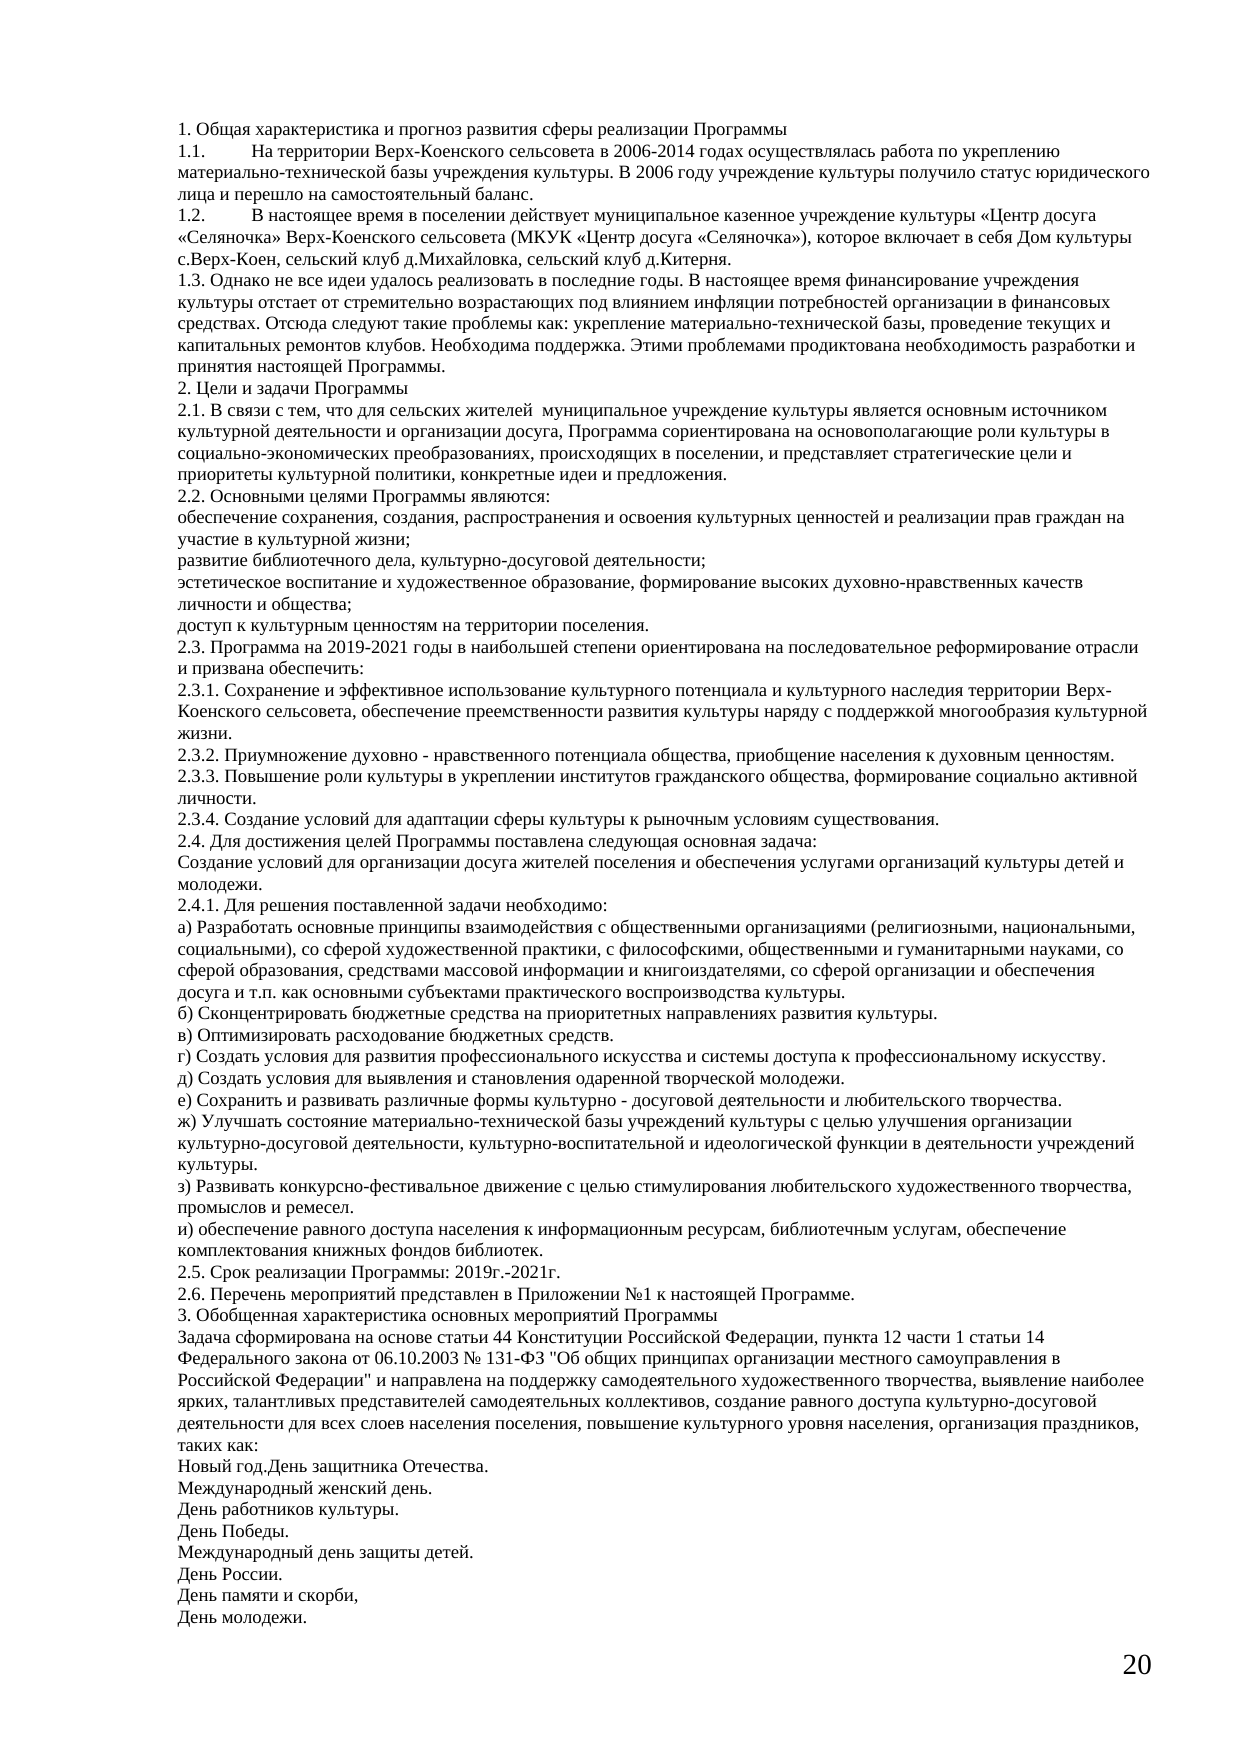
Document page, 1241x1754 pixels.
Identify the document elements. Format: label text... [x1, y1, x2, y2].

text 2.4.1. Для решения поставленной задачи необходимо: [177, 894, 1152, 916]
text День памяти и скорби, [177, 1584, 1152, 1606]
text а) Разработать основные принципы взаимодействия с общественными организациями (религиозными, национальными, социальными), со сферой художественной практики, с философскими, общественными и гуманитарными науками, со сферой образования, средствами массовой информации и книгоиздателями, со сферой организации и обеспечения досуга и т.п. как основными субъектами практического воспроизводства культуры. [177, 916, 1152, 1002]
text обеспечение сохранения, создания, распространения и освоения культурных ценностей и реализации прав граждан на участие в культурной жизни; [177, 506, 1152, 549]
text 2.3. Программа на 2019-2021 годы в наибольшей степени ориентирована на последовательное реформирование отрасли и призвана обеспечить: [177, 636, 1152, 679]
text 2.3.4. Создание условий для адаптации сферы культуры к рыночным условиям существования. [177, 808, 1152, 830]
text 2. Цели и задачи Программы [177, 377, 1152, 398]
text 2.6. Перечень мероприятий представлен в Приложении №1 к настоящей Программе. [177, 1282, 1152, 1304]
text е) Сохранить и развивать различные формы культурно - досуговой деятельности и любительского творчества. [177, 1088, 1152, 1110]
text Создание условий для организации досуга жителей поселения и обеспечения услугами организаций культуры детей и молодежи. [177, 851, 1152, 894]
text г) Создать условия для развития профессионального искусства и системы доступа к профессиональному искусству. [177, 1045, 1152, 1067]
text 2.3.3. Повышение роли культуры в укреплении институтов гражданского общества, формирование социально активной личности. [177, 765, 1152, 808]
text доступ к культурным ценностям на территории поселения. [177, 614, 1152, 636]
text 1.2. В настоящее время в поселении действует муниципальное казенное учреждение культуры «Центр досуга «Селяночка» Верх-Коенского сельсовета (МКУК «Центр досуга «Селяночка»), которое включает в себя Дом культуры с.Верх-Коен, сельский клуб д.Михайловка, сельский клуб д.Китерня. [177, 204, 1152, 269]
text д) Создать условия для выявления и становления одаренной творческой молодежи. [177, 1067, 1152, 1088]
text 2.5. Срок реализации Программы: 2019г.-2021г. [177, 1261, 1152, 1282]
text День России. [177, 1563, 1152, 1584]
text 2.1. В связи с тем, что для сельских жителей муниципальное учреждение культуры является основным источником культурной деятельности и организации досуга, Программа сориентирована на основополагающие роли культуры в социально-экономических преобразованиях, происходящих в поселении, и представляет стратегические цели и приоритеты культурной политики, конкретные идеи и предложения. [177, 398, 1152, 485]
text Задача сформирована на основе статьи 44 Конституции Российской Федерации, пункта 12 части 1 статьи 14 Федерального закона от 06.10.2003 № 131-ФЗ "Об общих принципах организации местного самоуправления в Российской Федерации" и направлена на поддержку самодеятельного художественного творчества, выявление наиболее ярких, талантливых представителей самодеятельных коллективов, создание равного доступа культурно-досуговой деятельности для всех слоев населения поселения, повышение культурного уровня населения, организация праздников, таких как: [177, 1326, 1152, 1455]
text з) Развивать конкурсно-фестивальное движение с целью стимулирования любительского художественного творчества, промыслов и ремесел. [177, 1175, 1152, 1218]
text 2.3.1. Сохранение и эффективное использование культурного потенциала и культурного наследия территории Верх-Коенского сельсовета, обеспечение преемственности развития культуры наряду с поддержкой многообразия культурной жизни. [177, 679, 1152, 743]
text развитие библиотечного дела, культурно-досуговой деятельности; [177, 549, 1152, 571]
text День молодежи. [177, 1606, 1152, 1627]
text ж) Улучшать состояние материально-технической базы учреждений культуры с целью улучшения организации культурно-досуговой деятельности, культурно-воспитательной и идеологической функции в деятельности учреждений культуры. [177, 1110, 1152, 1175]
text Новый год.День защитника Отечества. [177, 1455, 1152, 1477]
text 3. Обобщенная характеристика основных мероприятий Программы [177, 1304, 1152, 1326]
text День Победы. [177, 1520, 1152, 1541]
text 2.3.2. Приумножение духовно - нравственного потенциала общества, приобщение населения к духовным ценностям. [177, 743, 1152, 765]
text 2.4. Для достижения целей Программы поставлена следующая основная задача: [177, 830, 1152, 851]
text в) Оптимизировать расходование бюджетных средств. [177, 1024, 1152, 1045]
text 1.3. Однако не все идеи удалось реализовать в последние годы. В настоящее время финансирование учреждения культуры отстает от стремительно возрастающих под влиянием инфляции потребностей организации в финансовых средствах. Отсюда следуют такие проблемы как: укрепление материально-технической базы, проведение текущих и капитальных ремонтов клубов. Необходима поддержка. Этими проблемами продиктована необходимость разработки и принятия настоящей Программы. [177, 269, 1152, 377]
text и) обеспечение равного доступа населения к информационным ресурсам, библиотечным услугам, обеспечение комплектования книжных фондов библиотек. [177, 1218, 1152, 1261]
text День работников культуры. [177, 1498, 1152, 1520]
text 1.1. На территории Верх-Коенского сельсовета в 2006-2014 годах осуществлялась работа по укреплению материально-технической базы учреждения культуры. В 2006 году учреждение культуры получило статус юридического лица и перешло на самостоятельный баланс. [177, 140, 1152, 204]
text 2.2. Основными целями Программы являются: [177, 485, 1152, 506]
text Международный день защиты детей. [177, 1541, 1152, 1563]
text эстетическое воспитание и художественное образование, формирование высоких духовно-нравственных качеств личности и общества; [177, 571, 1152, 614]
text Международный женский день. [177, 1477, 1152, 1498]
text б) Сконцентрировать бюджетные средства на приоритетных направлениях развития культуры. [177, 1002, 1152, 1024]
text 1. Общая характеристика и прогноз развития сферы реализации Программы [177, 118, 1152, 140]
